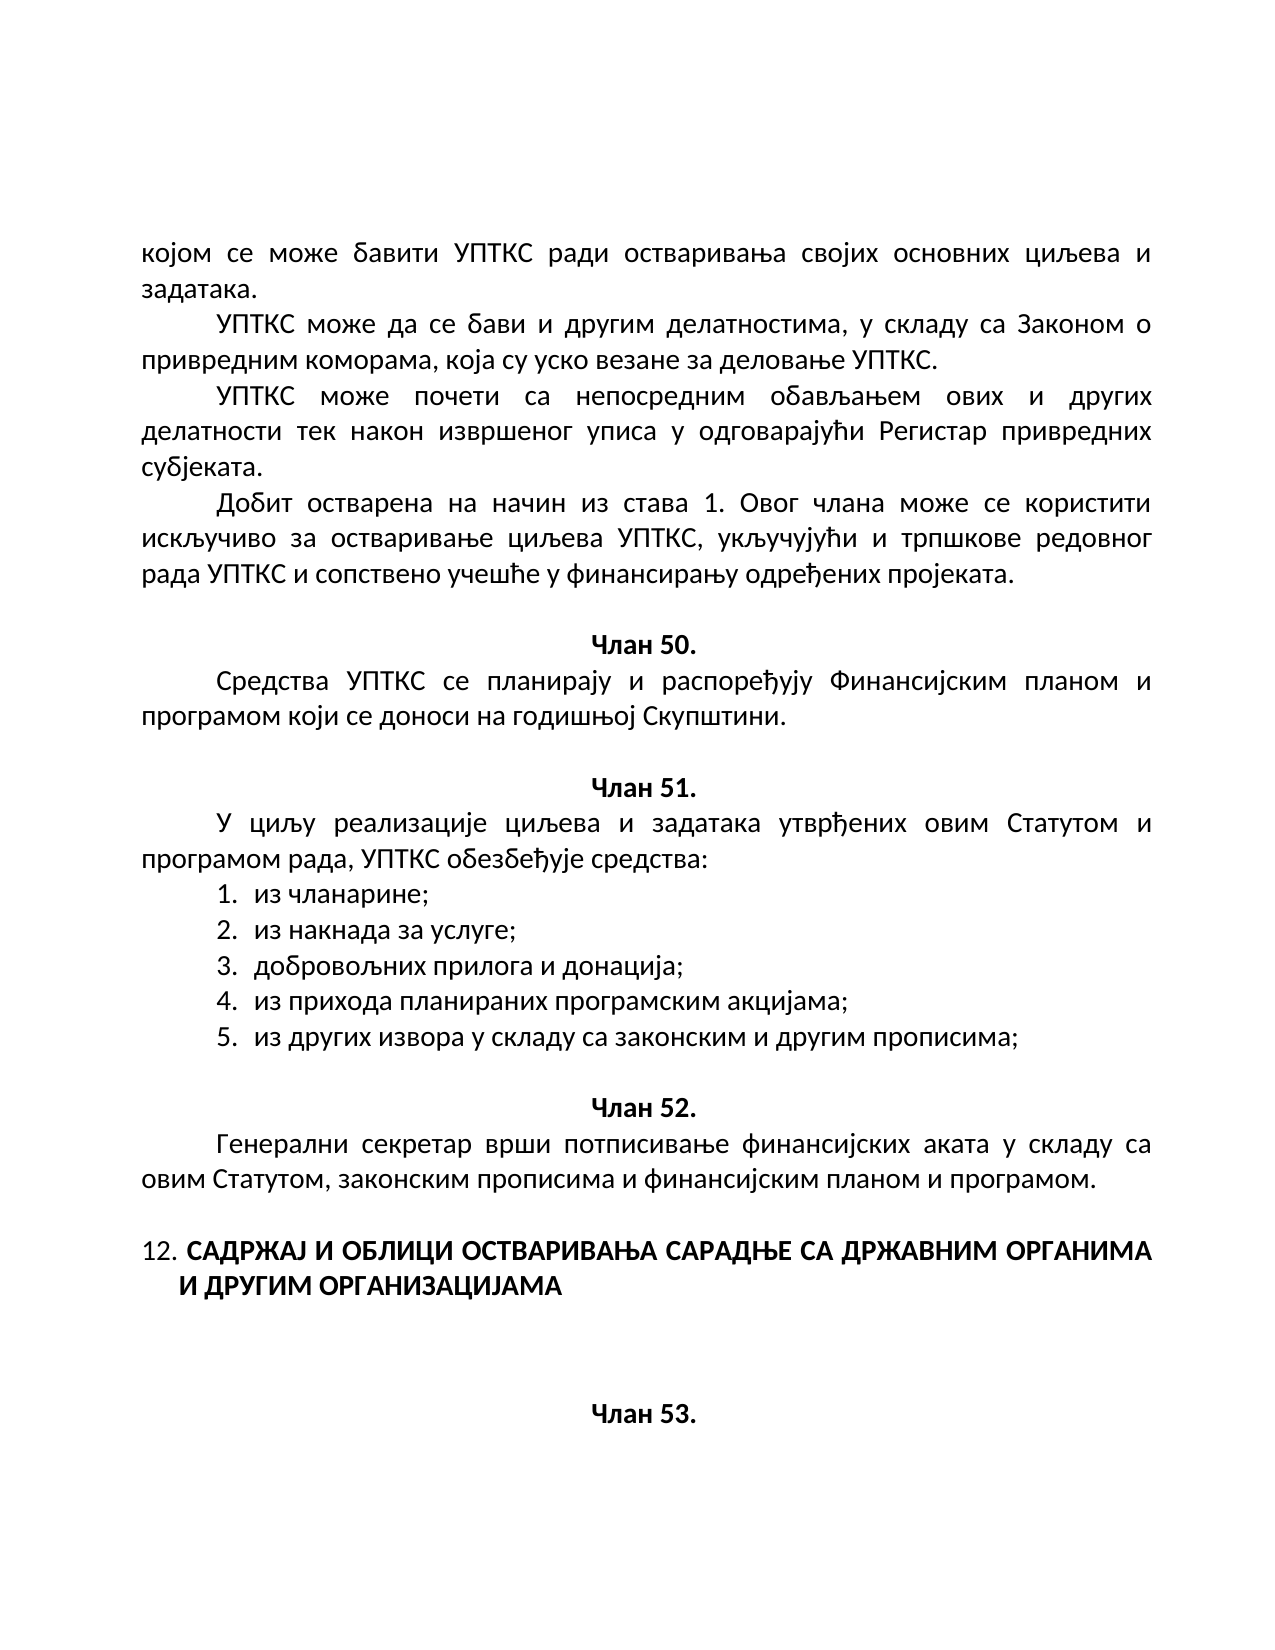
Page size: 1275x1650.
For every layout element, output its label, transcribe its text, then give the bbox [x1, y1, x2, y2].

list из накнада за услуге; [216, 911, 1153, 947]
list САДРЖАЈ И ОБЛИЦИ ОСТВАРИВАЊА САРАДЊЕ СА ДРЖАВНИМ ОРГАНИМА И ДРУГИМ ОРГАНИЗАЦИЈАМА [141, 1232, 1153, 1303]
list Средства УПТКС се планирају и распоређују Финансијским планом и програмом који се доноси на годишњој Скупштини. [141, 662, 1153, 733]
list УПТКС може да се бави и другим делатностима, у складу са Законом о привредним коморама, која су уско везане за деловање УПТКС. [141, 306, 1153, 377]
list Добит остварена на начин из става 1. Овог члана може се користити искључиво за остваривање циљева УПТКС, укључујући и трпшкове редовног рада УПТКС и сопствено учешће у финансирању одређених пројеката. [141, 484, 1153, 591]
list Члан 52. [141, 1089, 1153, 1125]
list из прихода планираних програмским акцијама; [216, 982, 1153, 1018]
list добровољних прилога и донација; [216, 947, 1153, 982]
list У циљу реализације циљева и задатака утврђених овим Статутом и програмом рада, УПТКС обезбеђује средства: [141, 804, 1153, 876]
list из других извора у складу са законским и другим прописима; [216, 1018, 1153, 1054]
list Члан 53. [141, 1331, 1153, 1430]
list Генерални секретар врши потписивање финансијских аката у складу са овим Статутом, законским прописима и финансијским планом и програмом. [141, 1125, 1153, 1196]
list из чланарине; [216, 876, 1153, 911]
list Члан 51. [141, 769, 1153, 804]
list Члан 50. [141, 626, 1153, 662]
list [141, 234, 1153, 306]
list УПТКС може почети са непосредним обављањем ових и других делатности тек након извршеног уписа у одговарајући Регистар привредних субјеката. [141, 377, 1153, 484]
